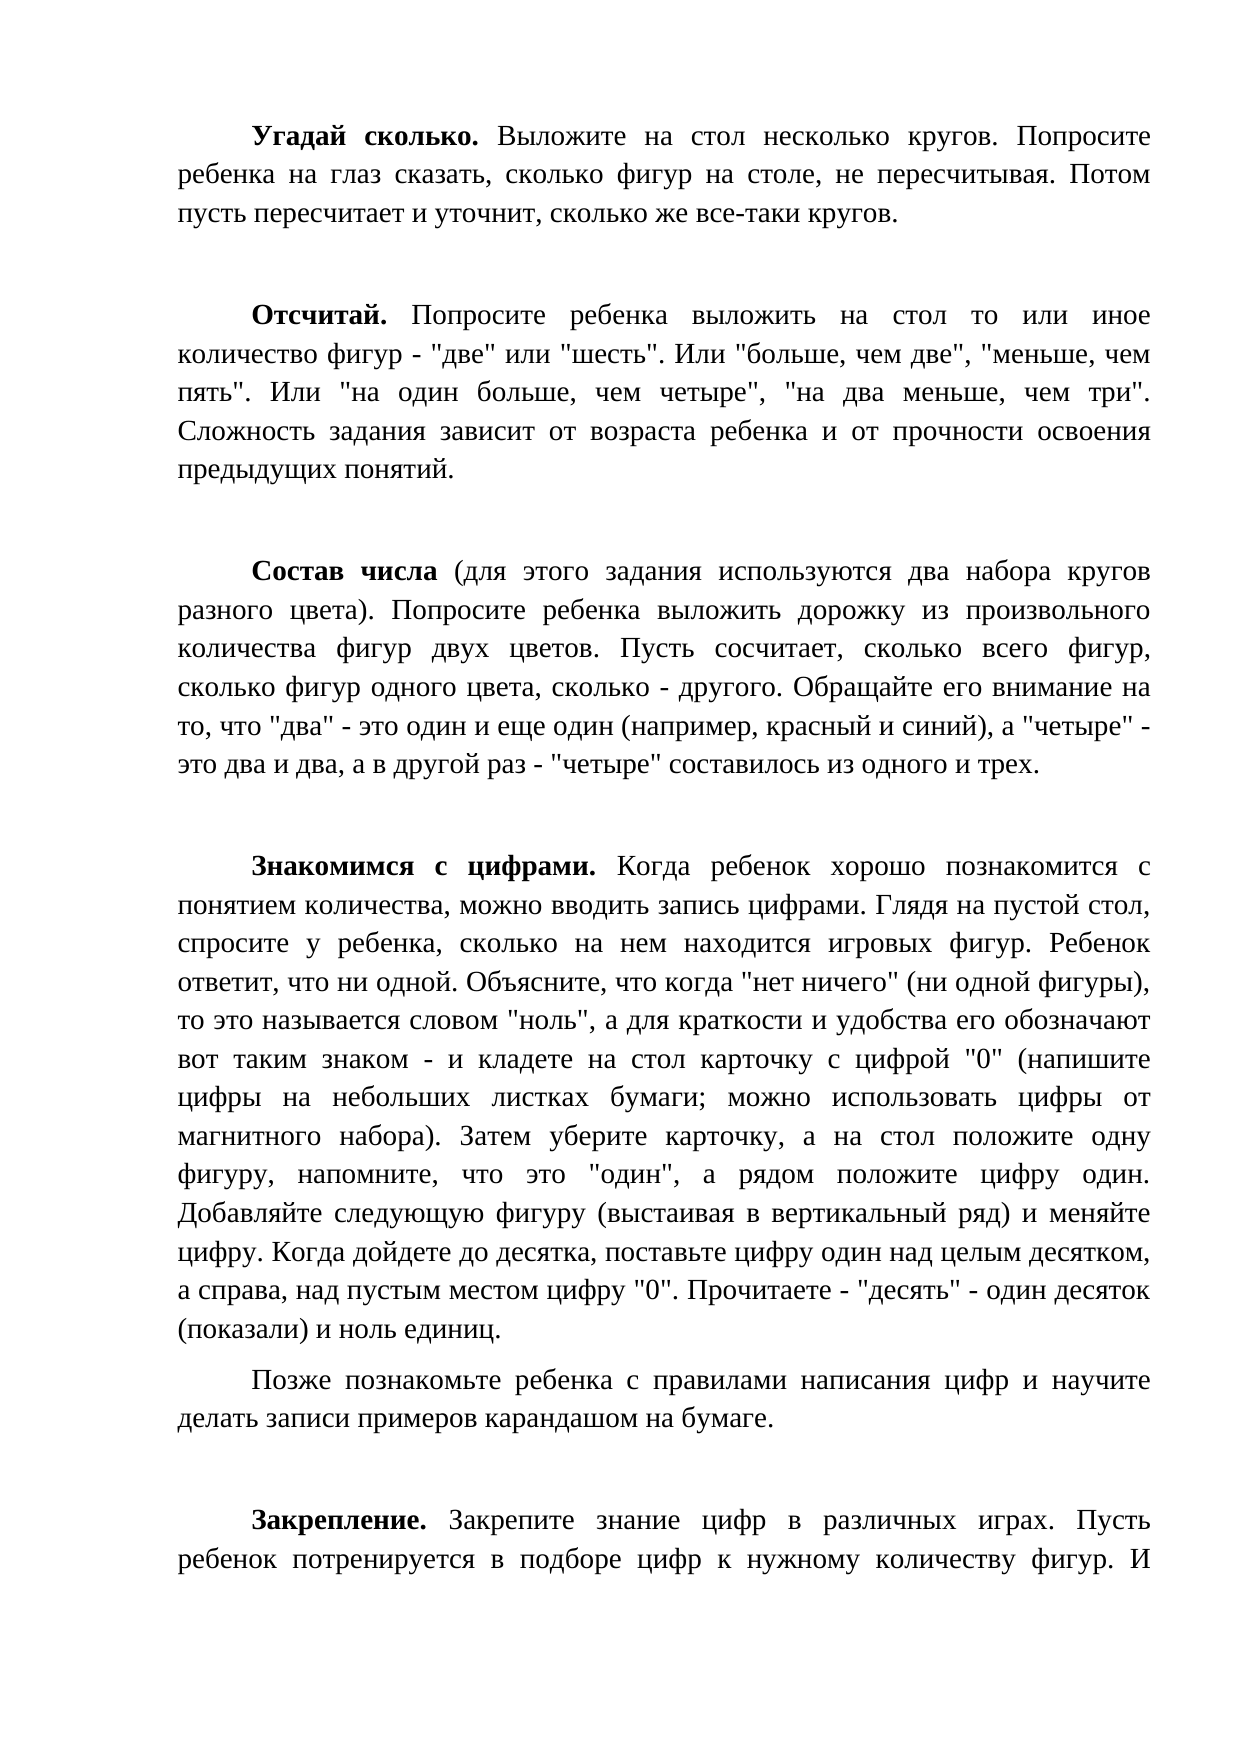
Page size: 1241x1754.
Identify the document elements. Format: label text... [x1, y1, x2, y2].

text Отсчитай. Попросите ребенка выложить на стол то или иное количество фигур - "две" или "шесть". Или "больше, чем две", "меньше, чем пять". Или "на один больше, чем четыре", "на два меньше, чем три". Сложность задания зависит от возраста ребенка и от прочности освоения предыдущих понятий. [177, 297, 1152, 485]
text Знакомимся с цифрами. Когда ребенок хорошо познакомится с понятием количества, можно вводить запись цифрами. Глядя на пустой стол, спросите у ребенка, сколько на нем находится игровых фигур. Ребенок ответит, что ни одной. Объясните, что когда "нет ничего" (ни одной фигуры), то это называется словом "ноль", а для краткости и удобства его обозначают вот таким знаком - и кладете на стол карточку с цифрой "0" (напишите цифры на небольших листках бумаги; можно использовать цифры от магнитного набора). Затем уберите карточку, а на стол положите одну фигуру, напомните, что это "один", а рядом положите цифру один. Добавляйте следующую фигуру (выстаивая в вертикальный ряд) и меняйте цифру. Когда дойдете до десятка, поставьте цифру один над целым десятком, а справа, над пустым местом цифру "0". Прочитаете - "десять" - один десяток (показали) и ноль единиц. [177, 848, 1152, 1344]
text Позже познакомьте ребенка с правилами написания цифр и научите делать записи примеров карандашом на бумаге. [177, 1362, 1152, 1434]
text Угадай сколько. Выложите на стол несколько кругов. Попросите ребенка на глаз сказать, сколько фигур на столе, не пересчитывая. Потом пусть пересчитает и уточнит, сколько же все-таки кругов. [177, 118, 1152, 229]
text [177, 1502, 1152, 1574]
text Состав числа (для этого задания используются два набора кругов разного цвета). Попросите ребенка выложить дорожку из произвольного количества фигур двух цветов. Пусть сосчитает, сколько всего фигур, сколько фигур одного цвета, сколько - другого. Обращайте его внимание на то, что "два" - это один и еще один (например, красный и синий), а "четыре" - это два и два, а в другой раз - "четыре" составилось из одного и трех. [177, 553, 1152, 780]
